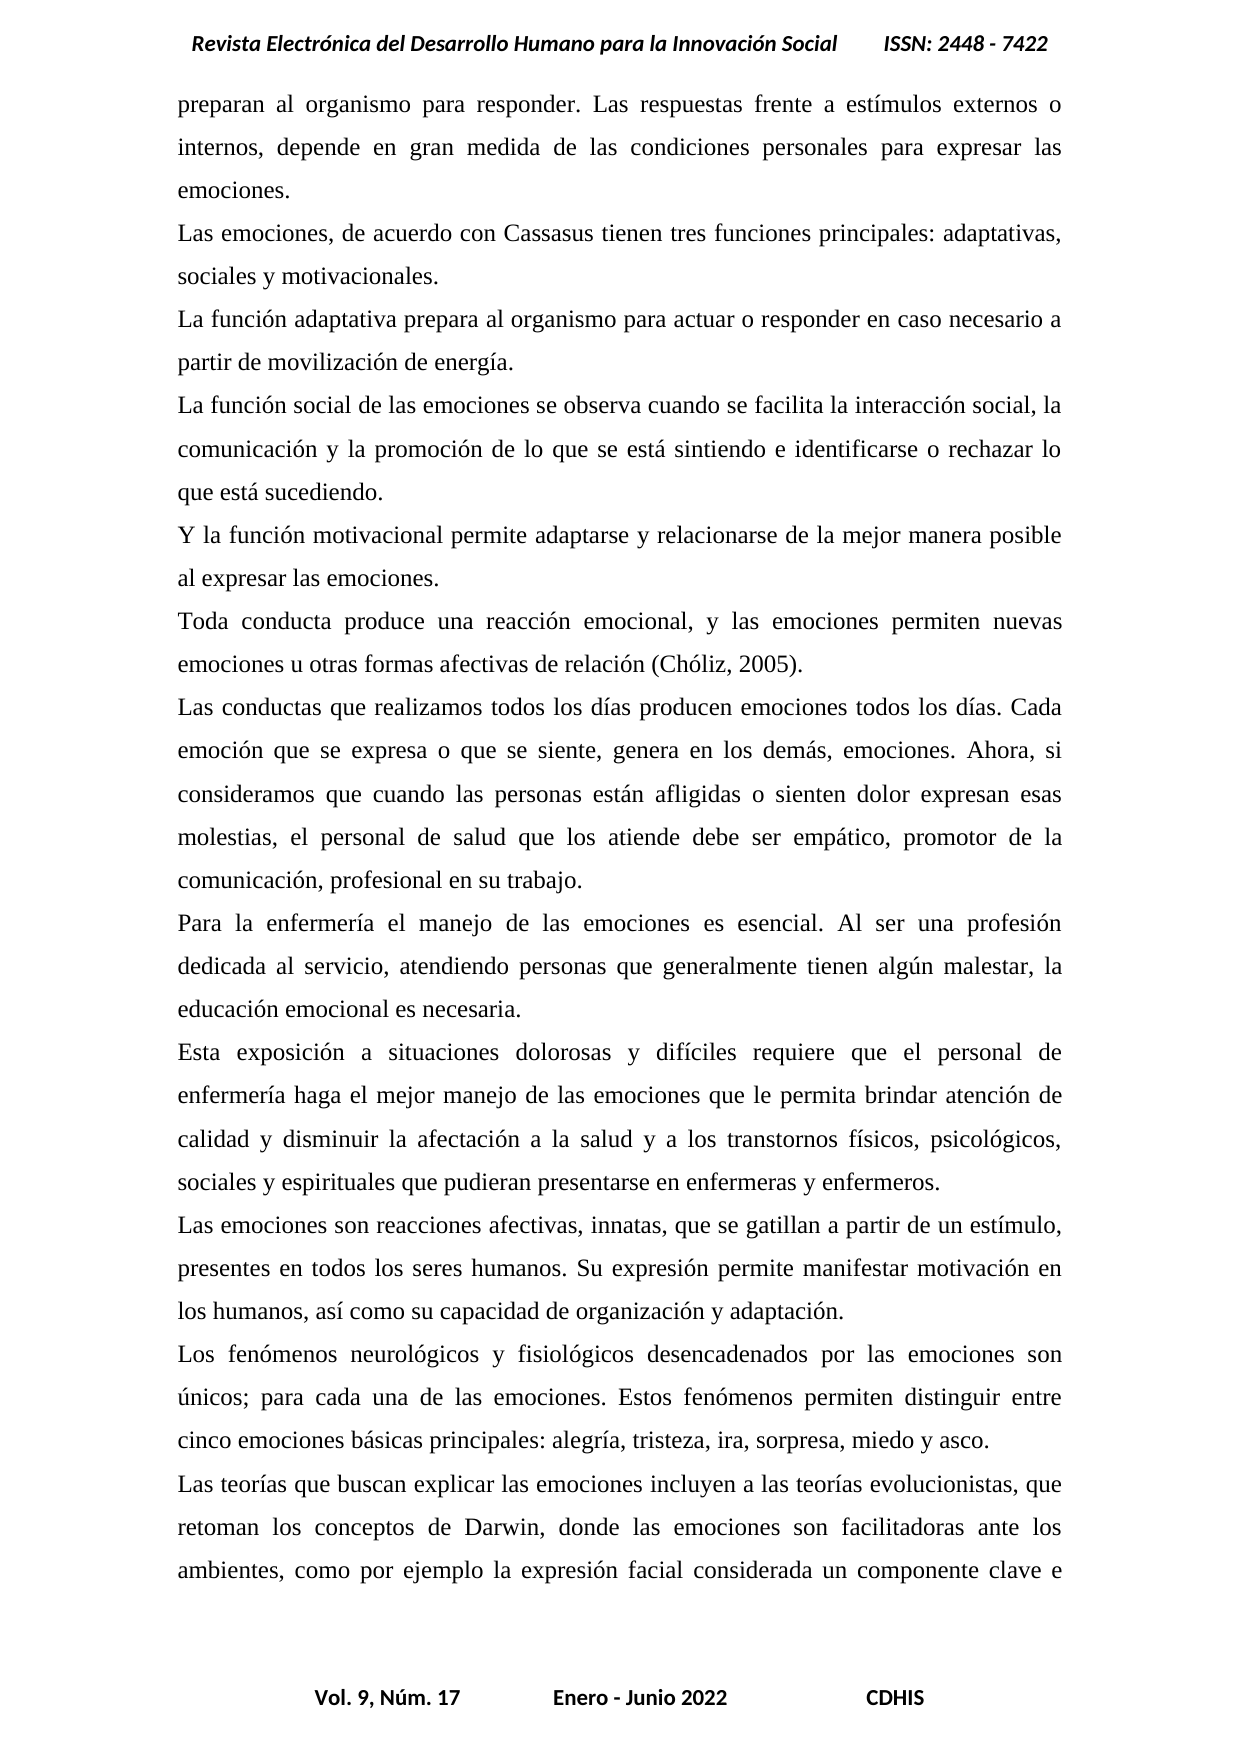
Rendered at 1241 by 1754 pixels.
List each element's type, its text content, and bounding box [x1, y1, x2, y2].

text Las conductas que realizamos todos los días producen emociones todos los días. Cada emoción que se expresa o que se siente, genera en los demás, emociones. Ahora, si consideramos que cuando las personas están afligidas o sienten dolor expresan esas molestias, el personal de salud que los atiende debe ser empático, promotor de la comunicación, profesional en su trabajo. [177, 692, 1063, 894]
text Para la enfermería el manejo de las emociones es esencial. Al ser una profesión dedicada al servicio, atendiendo personas que generalmente tienen algún malestar, la educación emocional es necesaria. [177, 908, 1063, 1023]
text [177, 1469, 1063, 1584]
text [177, 89, 1063, 204]
text Las emociones son reacciones afectivas, innatas, que se gatillan a partir de un estímulo, presentes en todos los seres humanos. Su expresión permite manifestar motivación en los humanos, así como su capacidad de organización y adaptación. [177, 1210, 1063, 1325]
text La función social de las emociones se observa cuando se facilita la interacción social, la comunicación y la promoción de lo que se está sintiendo e identificarse o rechazar lo que está sucediendo. [177, 391, 1063, 506]
text La función adaptativa prepara al organismo para actuar o responder en caso necesario a partir de movilización de energía. [177, 304, 1063, 376]
text Las emociones, de acuerdo con Cassasus tienen tres funciones principales: adaptativas, sociales y motivacionales. [177, 218, 1063, 290]
text Los fenómenos neurológicos y fisiológicos desencadenados por las emociones son únicos; para cada una de las emociones. Estos fenómenos permiten distinguir entre cinco emociones básicas principales: alegría, tristeza, ira, sorpresa, miedo y asco. [177, 1339, 1063, 1454]
text Toda conducta produce una reacción emocional, y las emociones permiten nuevas emociones u otras formas afectivas de relación (Chóliz, 2005). [177, 606, 1063, 678]
text Esta exposición a situaciones dolorosas y difíciles requiere que el personal de enfermería haga el mejor manejo de las emociones que le permita brindar atención de calidad y disminuir la afectación a la salud y a los transtornos físicos, psicológicos, sociales y espirituales que pudieran presentarse en enfermeras y enfermeros. [177, 1037, 1063, 1196]
text Y la función motivacional permite adaptarse y relacionarse de la mejor manera posible al expresar las emociones. [177, 520, 1063, 592]
